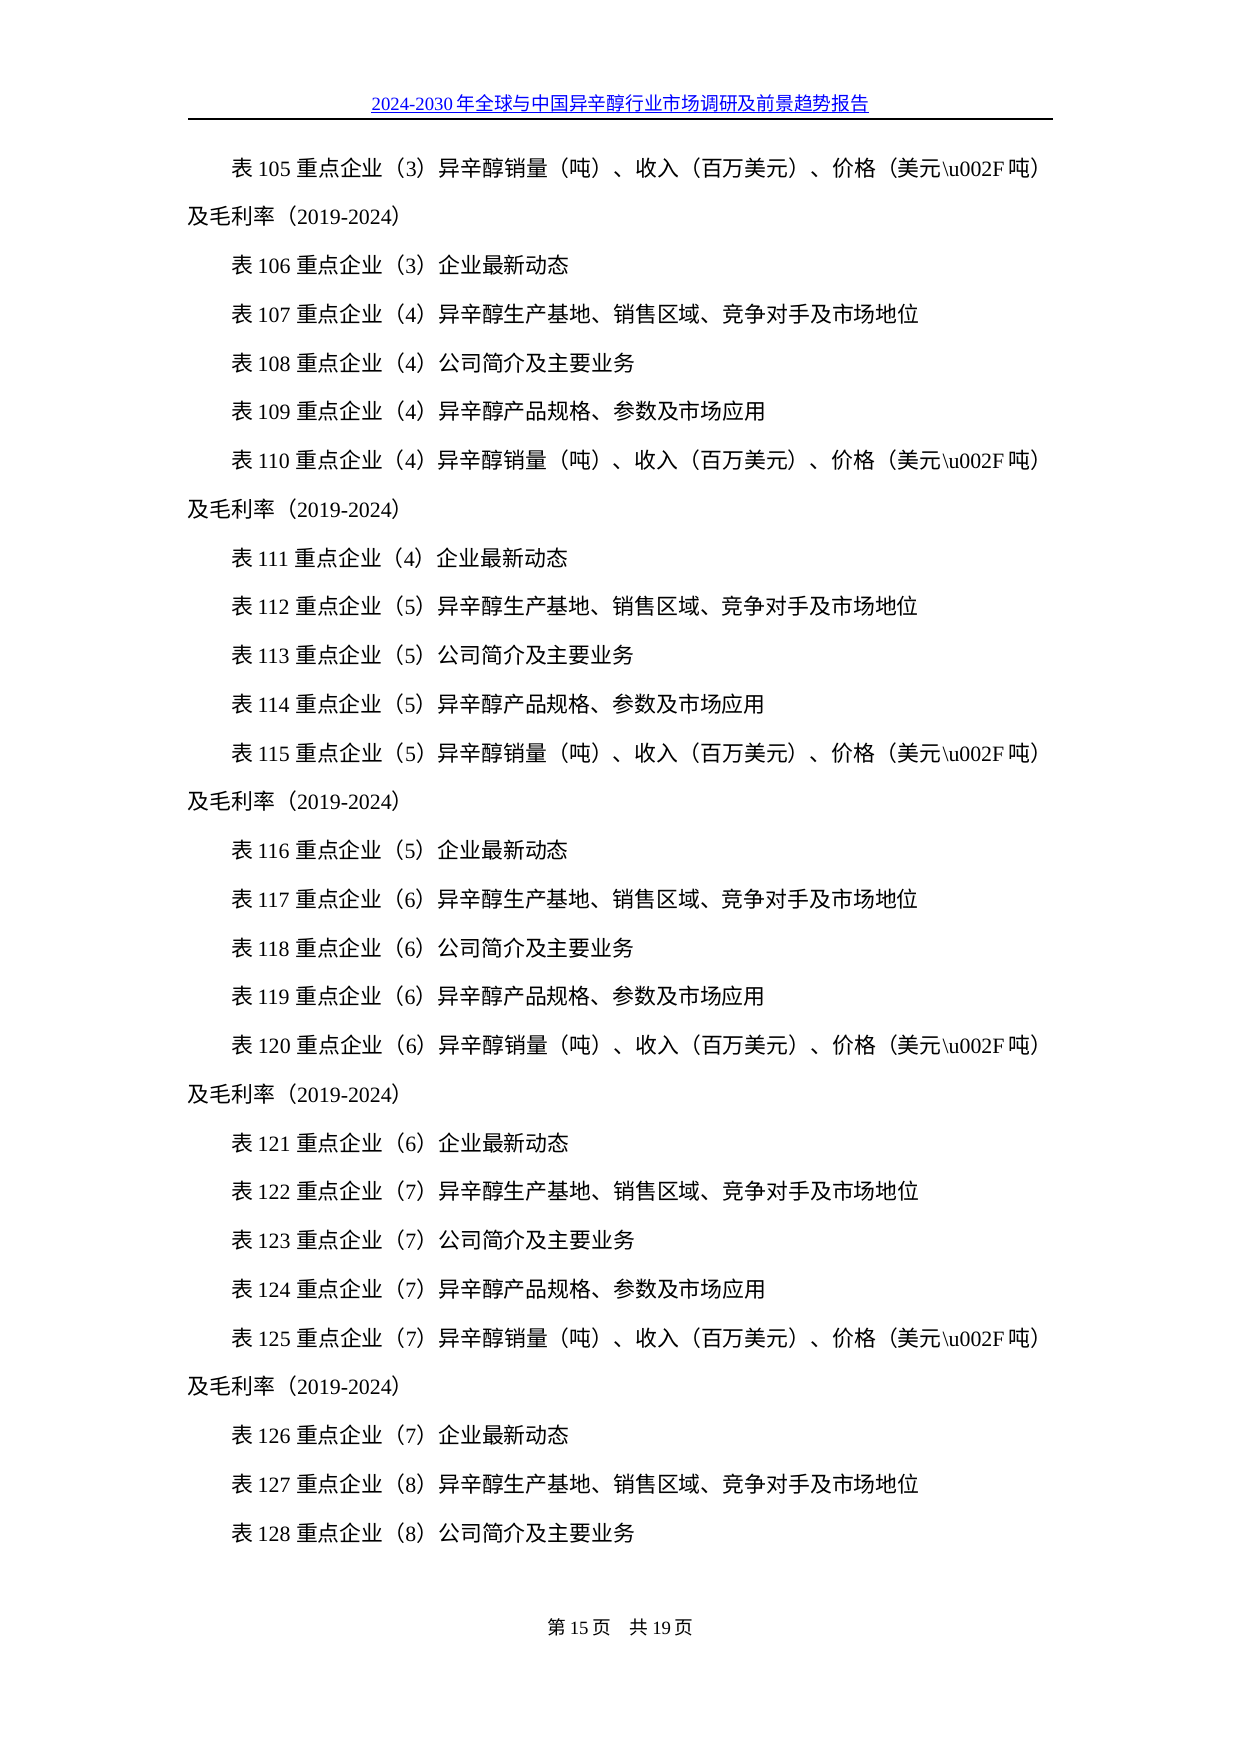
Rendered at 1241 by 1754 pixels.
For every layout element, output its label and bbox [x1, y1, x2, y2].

text [187, 150, 1053, 1548]
